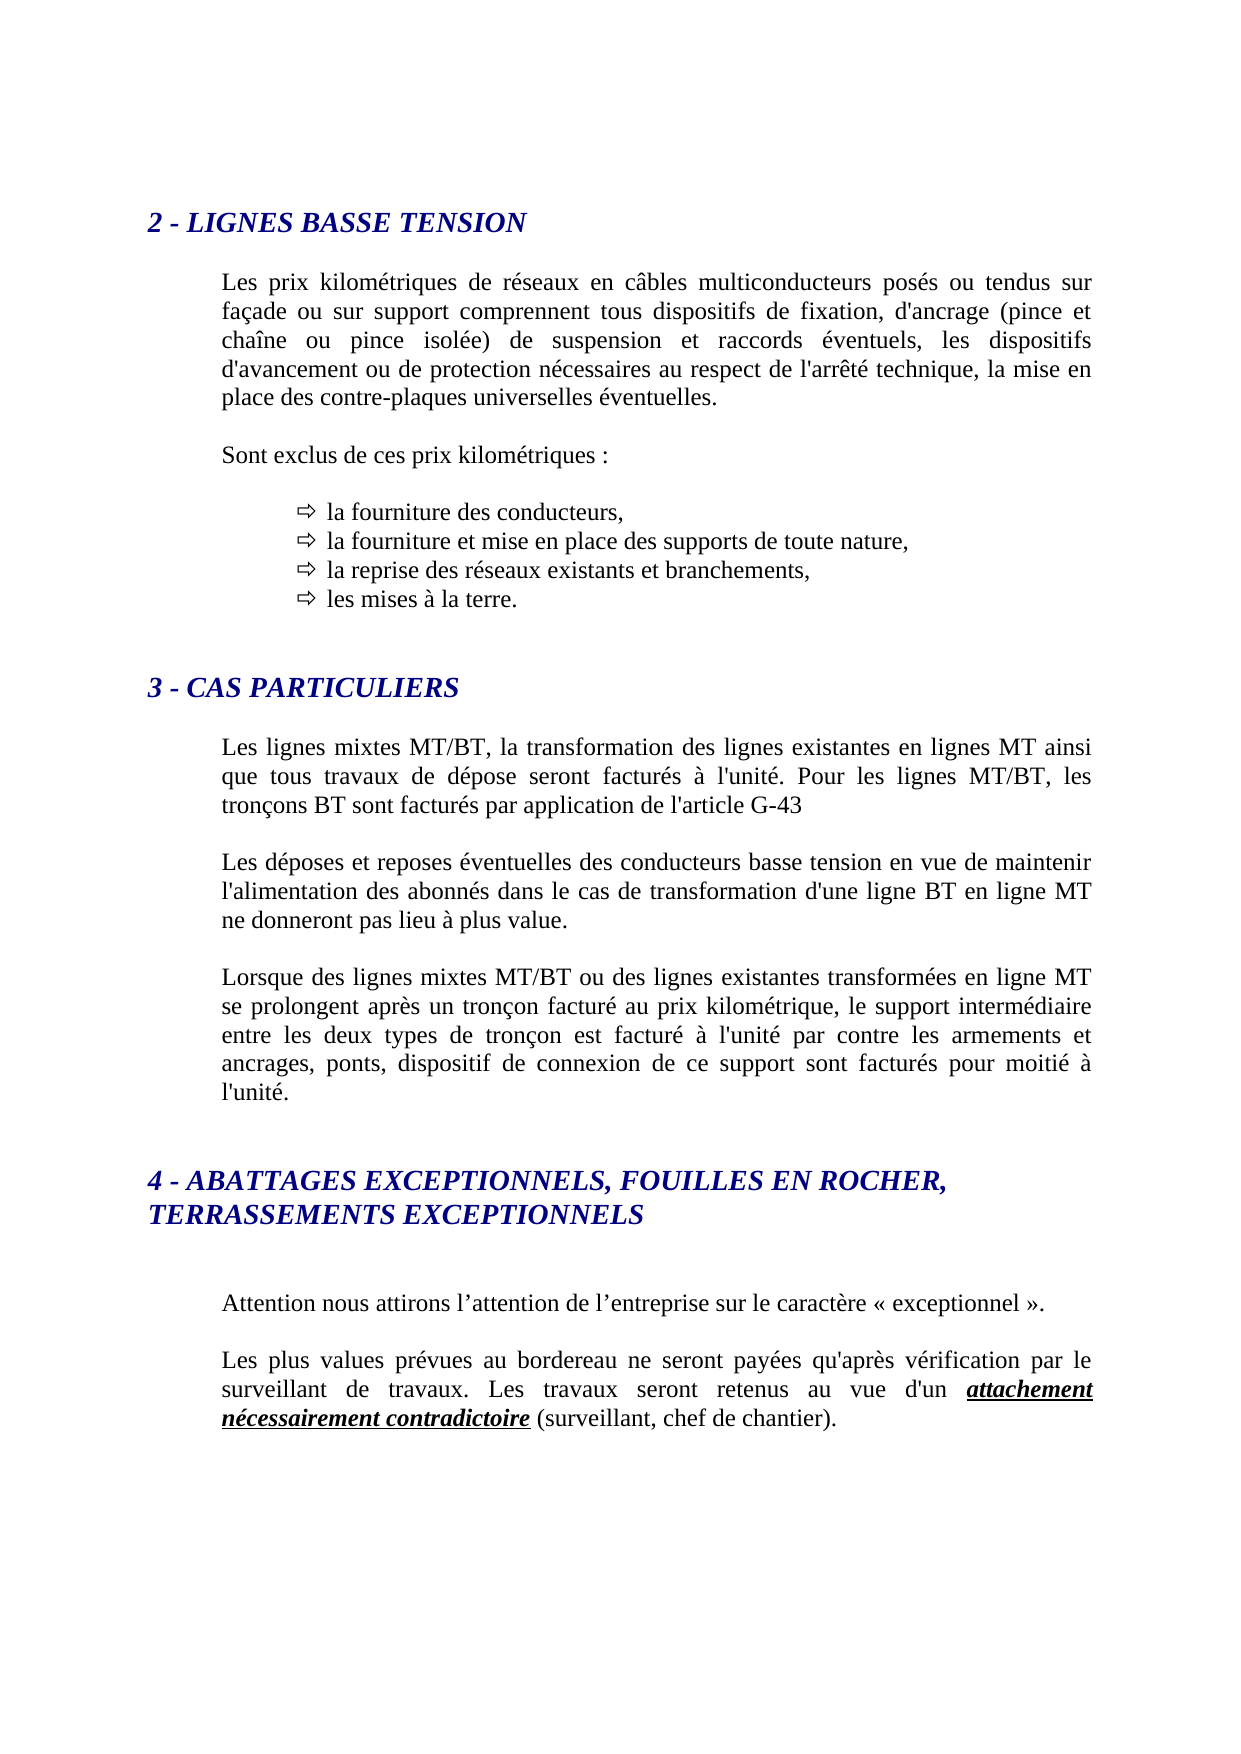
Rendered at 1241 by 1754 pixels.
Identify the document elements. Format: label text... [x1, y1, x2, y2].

text Les prix kilométriques de réseaux en câbles multiconducteurs posés ou tendus sur façade ou sur support comprennent tous dispositifs de fixation, d'ancrage (pince et chaîne ou pince isolée) de suspension et raccords éventuels, les dispositifs d'avancement ou de protection nécessaires au respect de l'arrêté technique, la mise en place des contre-plaques universelles éventuelles. [221, 267, 1093, 411]
text Attention nous attirons l’attention de l’entreprise sur le caractère « exceptionnel ». [148, 1288, 1093, 1317]
text Les lignes mixtes MT/BT, la transformation des lignes existantes en lignes MT ainsi que tous travaux de dépose seront facturés à l'unité. Pour les lignes MT/BT, les tronçons BT sont facturés par application de l'article G-43 [221, 732, 1093, 818]
text les mises à la terre. [295, 584, 1093, 612]
text la reprise des réseaux existants et branchements, [295, 555, 1093, 584]
text Lorsque des lignes mixtes MT/BT ou des lignes existantes transformées en ligne MT se prolongent après un tronçon facturé au prix kilométrique, le support intermédiaire entre les deux types de tronçon est facturé à l'unité par contre les armements et ancrages, ponts, dispositif de connexion de ce support sont facturés pour moitié à l'unité. [221, 962, 1093, 1106]
text Sont exclus de ces prix kilométriques : [221, 440, 1093, 469]
text Les déposes et reposes éventuelles des conducteurs basse tension en vue de maintenir l'alimentation des abonnés dans le cas de transformation d'une ligne BT en ligne MT ne donneront pas lieu à plus value. [221, 847, 1093, 933]
text 2 - LIGNES BASSE TENSION [148, 205, 1093, 239]
text la fourniture des conducteurs, [295, 497, 1093, 526]
text la fourniture et mise en place des supports de toute nature, [295, 526, 1093, 555]
text 3 - CAS PARTICULIERS [148, 670, 1093, 703]
text Les plus values prévues au bordereau ne seront payées qu'après vérification par le surveillant de travaux. Les travaux seront retenus au vue d'un attachement nécessairement contradictoire (surveillant, chef de chantier). [221, 1346, 1093, 1432]
text 4 - ABATTAGES EXCEPTIONNELS, FOUILLES EN ROCHER, TERRASSEMENTS EXCEPTIONNELS [148, 1163, 1093, 1231]
